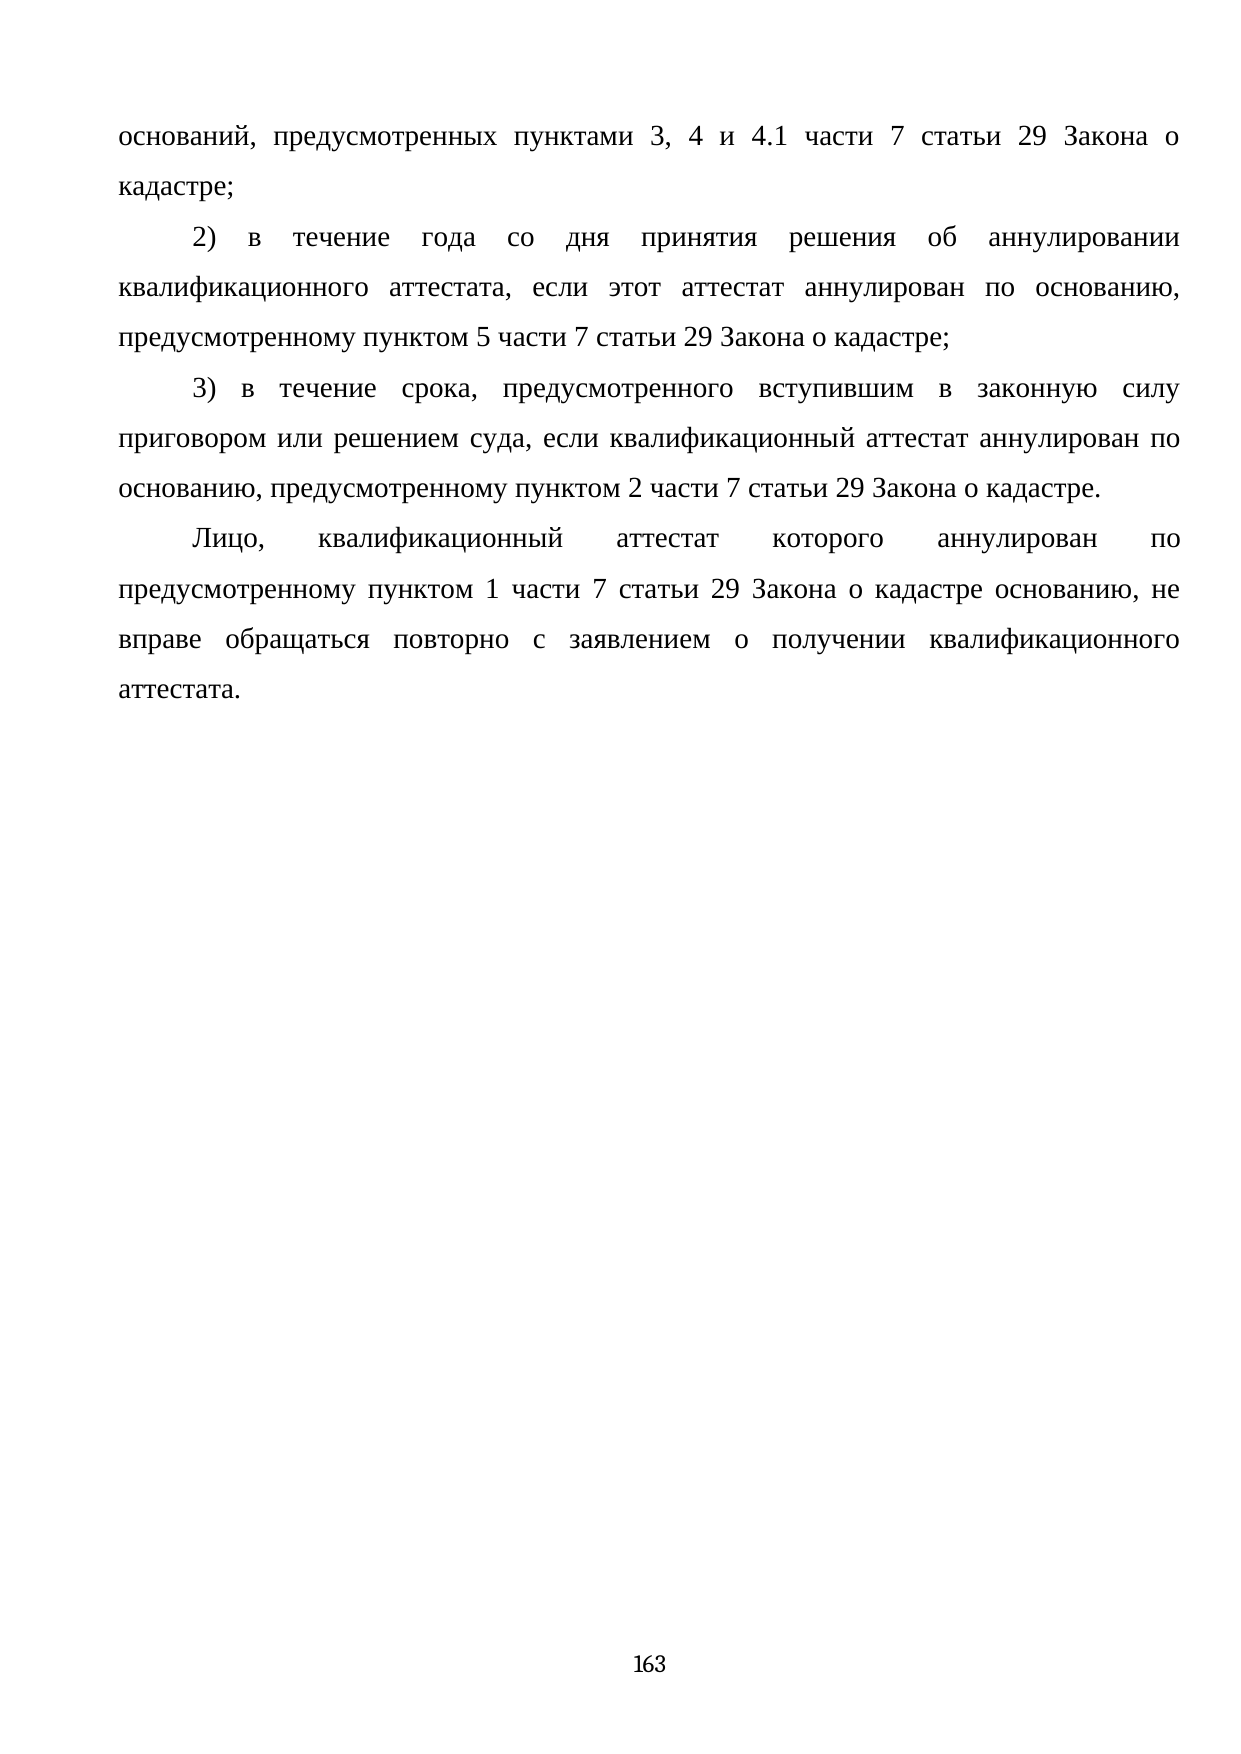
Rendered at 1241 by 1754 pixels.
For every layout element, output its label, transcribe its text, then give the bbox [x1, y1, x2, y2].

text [118, 118, 1181, 202]
text 2) в течение года со дня принятия решения об аннулировании квалификационного аттестата, если этот аттестат аннулирован по основанию, предусмотренному пунктом 5 части 7 статьи 29 Закона о кадастре; [118, 219, 1181, 353]
text Лицо, квалификационный аттестат которого аннулирован по предусмотренному пунктом 1 части 7 статьи 29 Закона о кадастре основанию, не вправе обращаться повторно с заявлением о получении квалификационного аттестата. [118, 521, 1181, 705]
text 3) в течение срока, предусмотренного вступившим в законную силу приговором или решением суда, если квалификационный аттестат аннулирован по основанию, предусмотренному пунктом 2 части 7 статьи 29 Закона о кадастре. [118, 370, 1181, 504]
